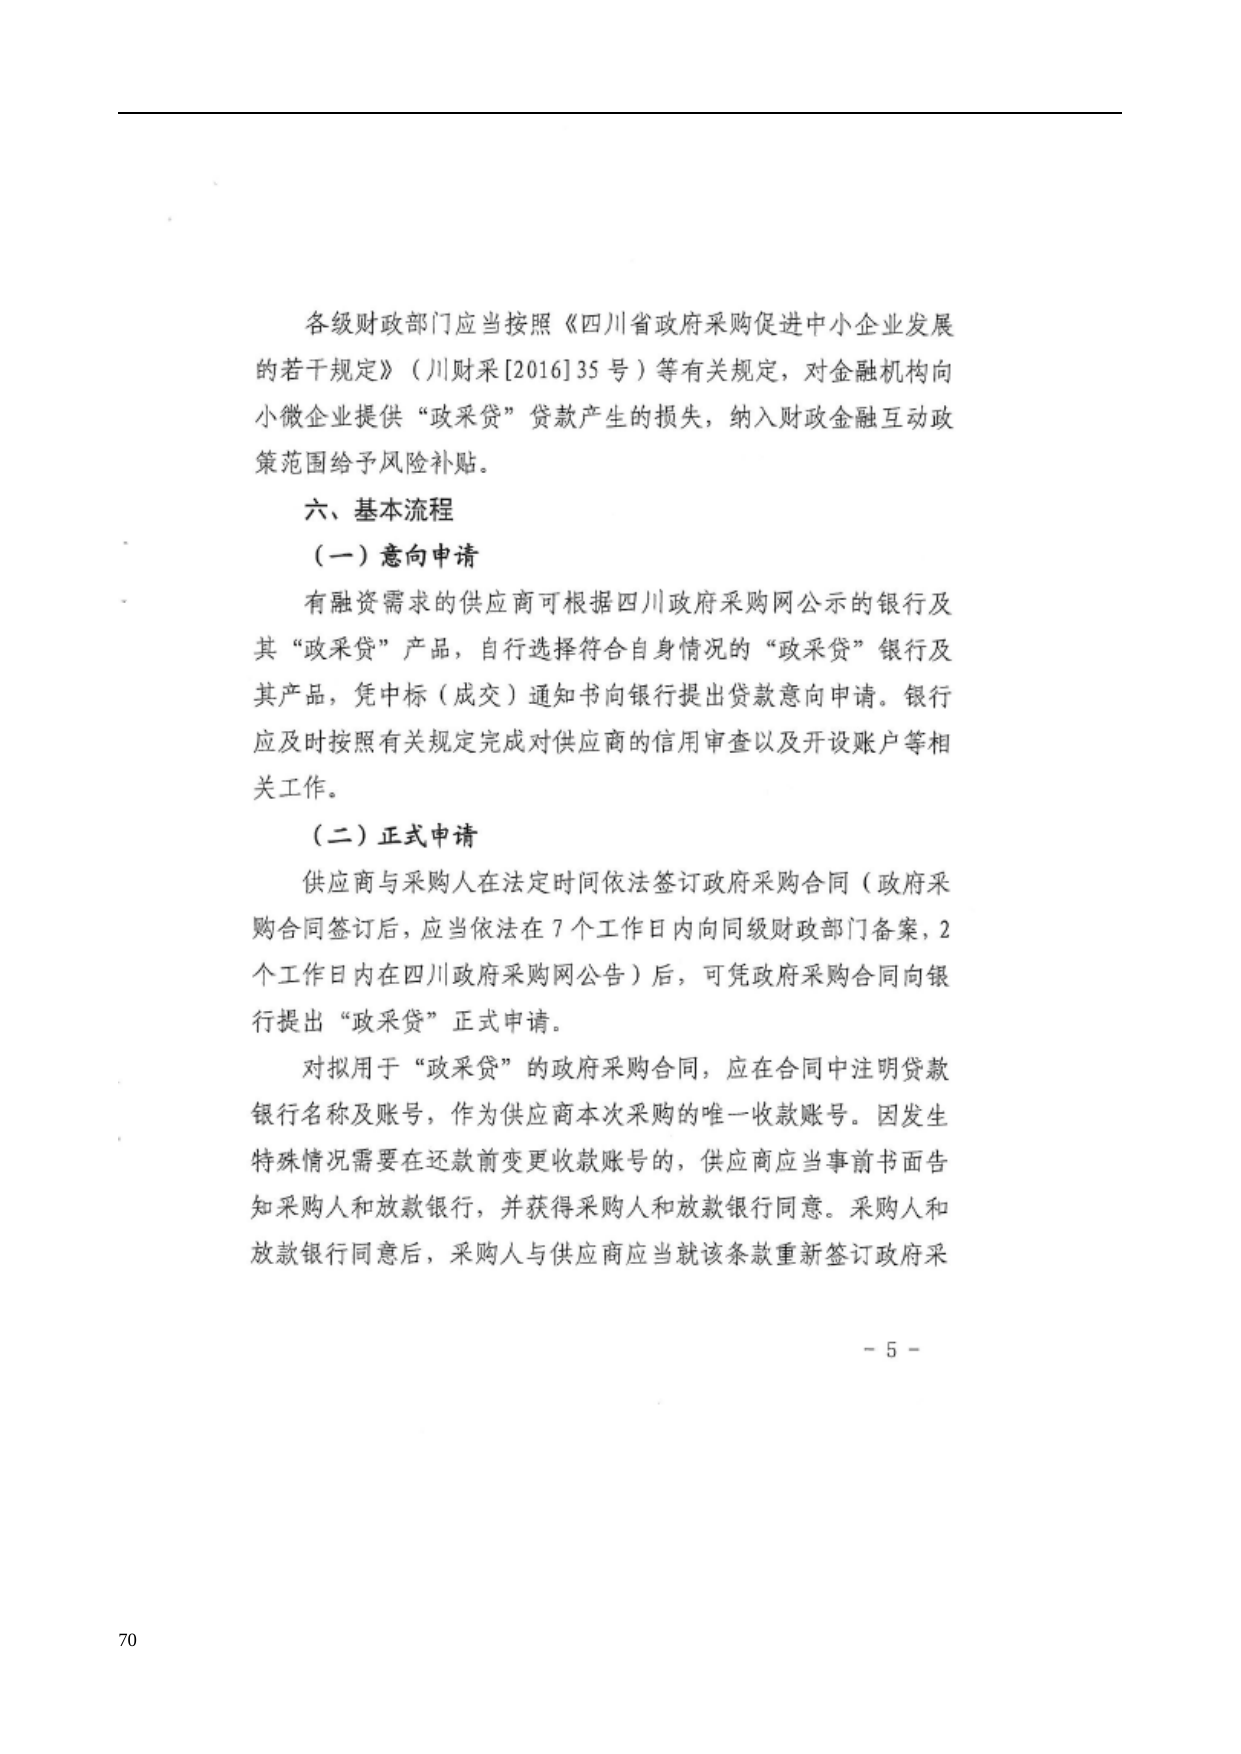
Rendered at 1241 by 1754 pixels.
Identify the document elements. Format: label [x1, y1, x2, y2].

picture [118, 118, 1093, 1443]
